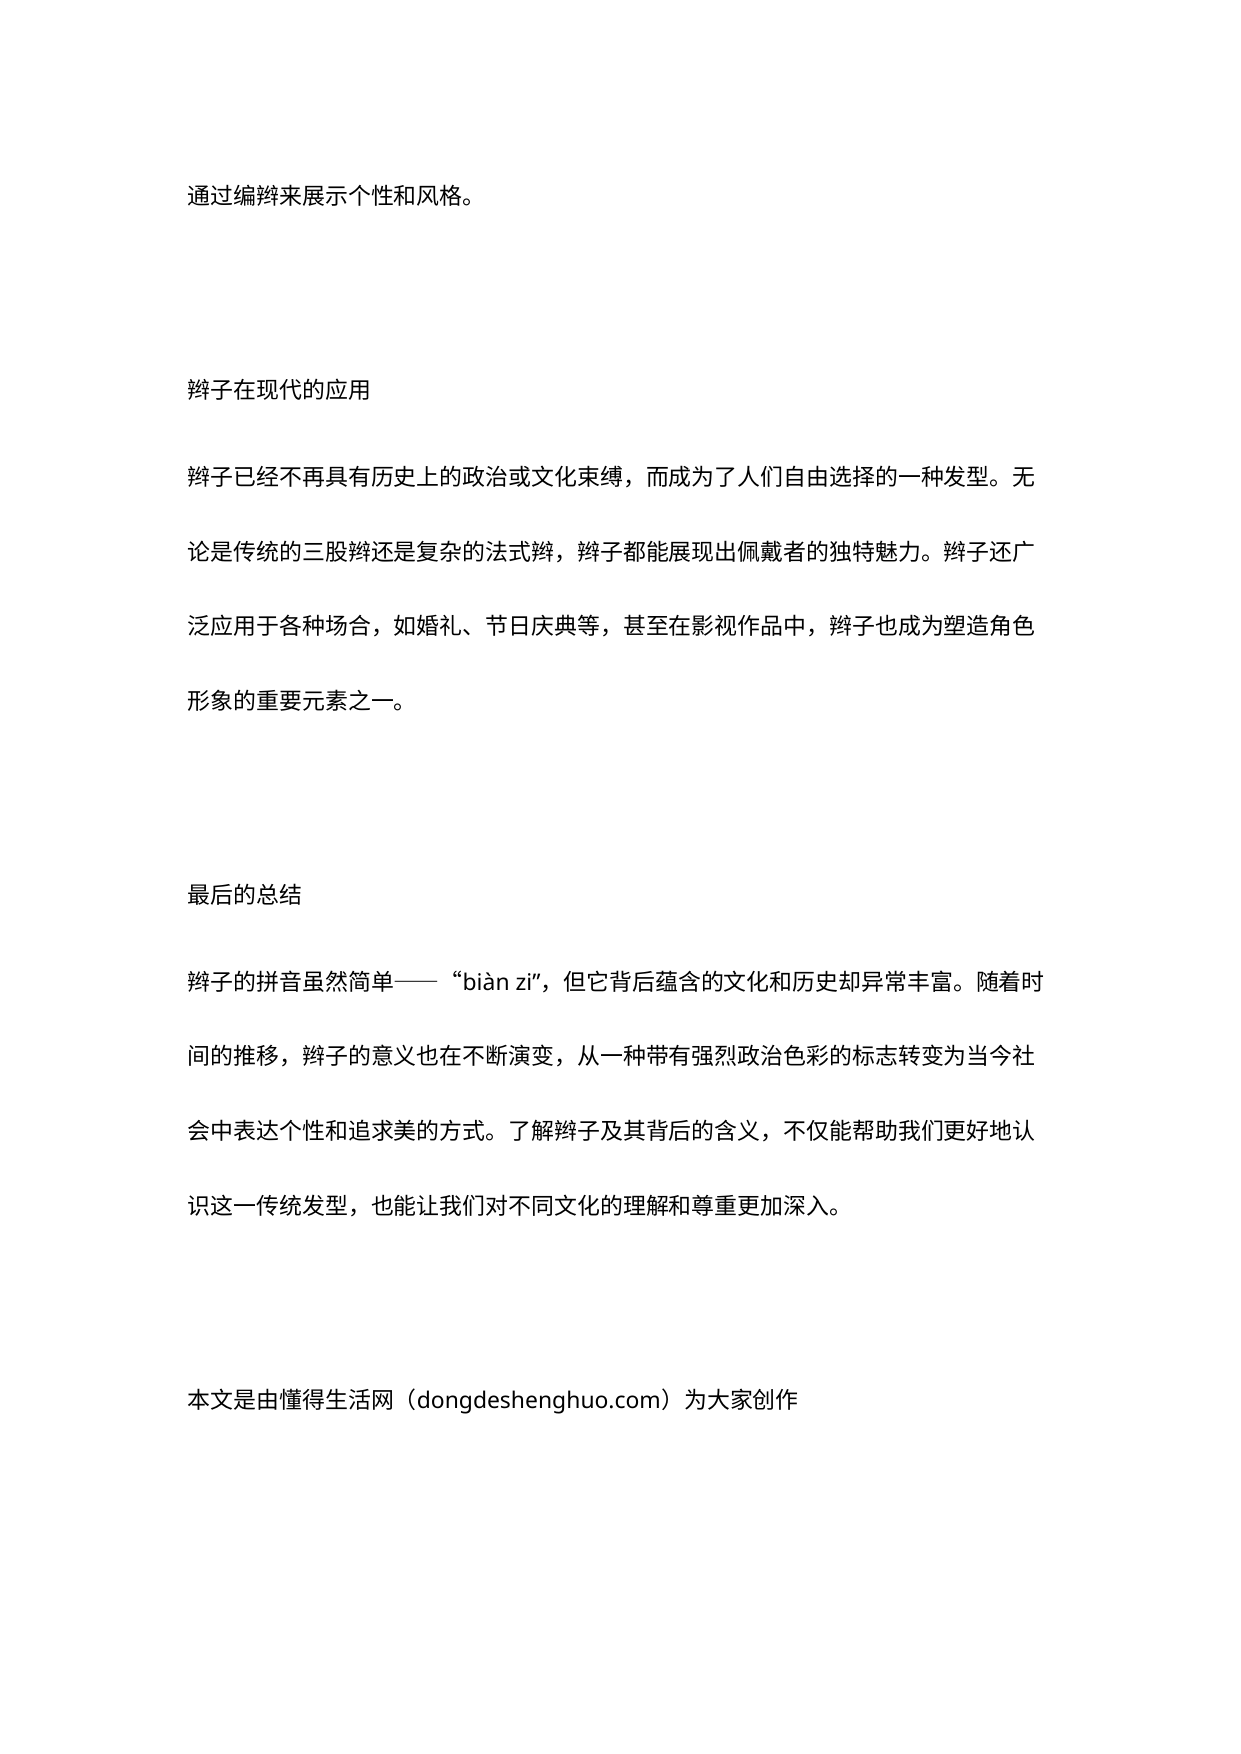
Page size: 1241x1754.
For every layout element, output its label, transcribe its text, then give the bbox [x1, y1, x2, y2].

text 本文是由懂得生活网（dongdeshenghuo.com）为大家创作 [187, 1366, 1053, 1431]
text 辫子的拼音虽然简单——“biàn zi”，但它背后蕴含的文化和历史却异常丰富。随着时间的推移，辫子的意义也在不断演变，从一种带有强烈政治色彩的标志转变为当今社会中表达个性和追求美的方式。了解辫子及其背后的含义，不仅能帮助我们更好地认识这一传统发型，也能让我们对不同文化的理解和尊重更加深入。 [187, 948, 1053, 1237]
text 最后的总结 [187, 861, 1053, 926]
text 辫子在现代的应用 [187, 356, 1053, 421]
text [187, 162, 1053, 227]
text 辫子已经不再具有历史上的政治或文化束缚，而成为了人们自由选择的一种发型。无论是传统的三股辫还是复杂的法式辫，辫子都能展现出佩戴者的独特魅力。辫子还广泛应用于各种场合，如婚礼、节日庆典等，甚至在影视作品中，辫子也成为塑造角色形象的重要元素之一。 [187, 443, 1053, 732]
